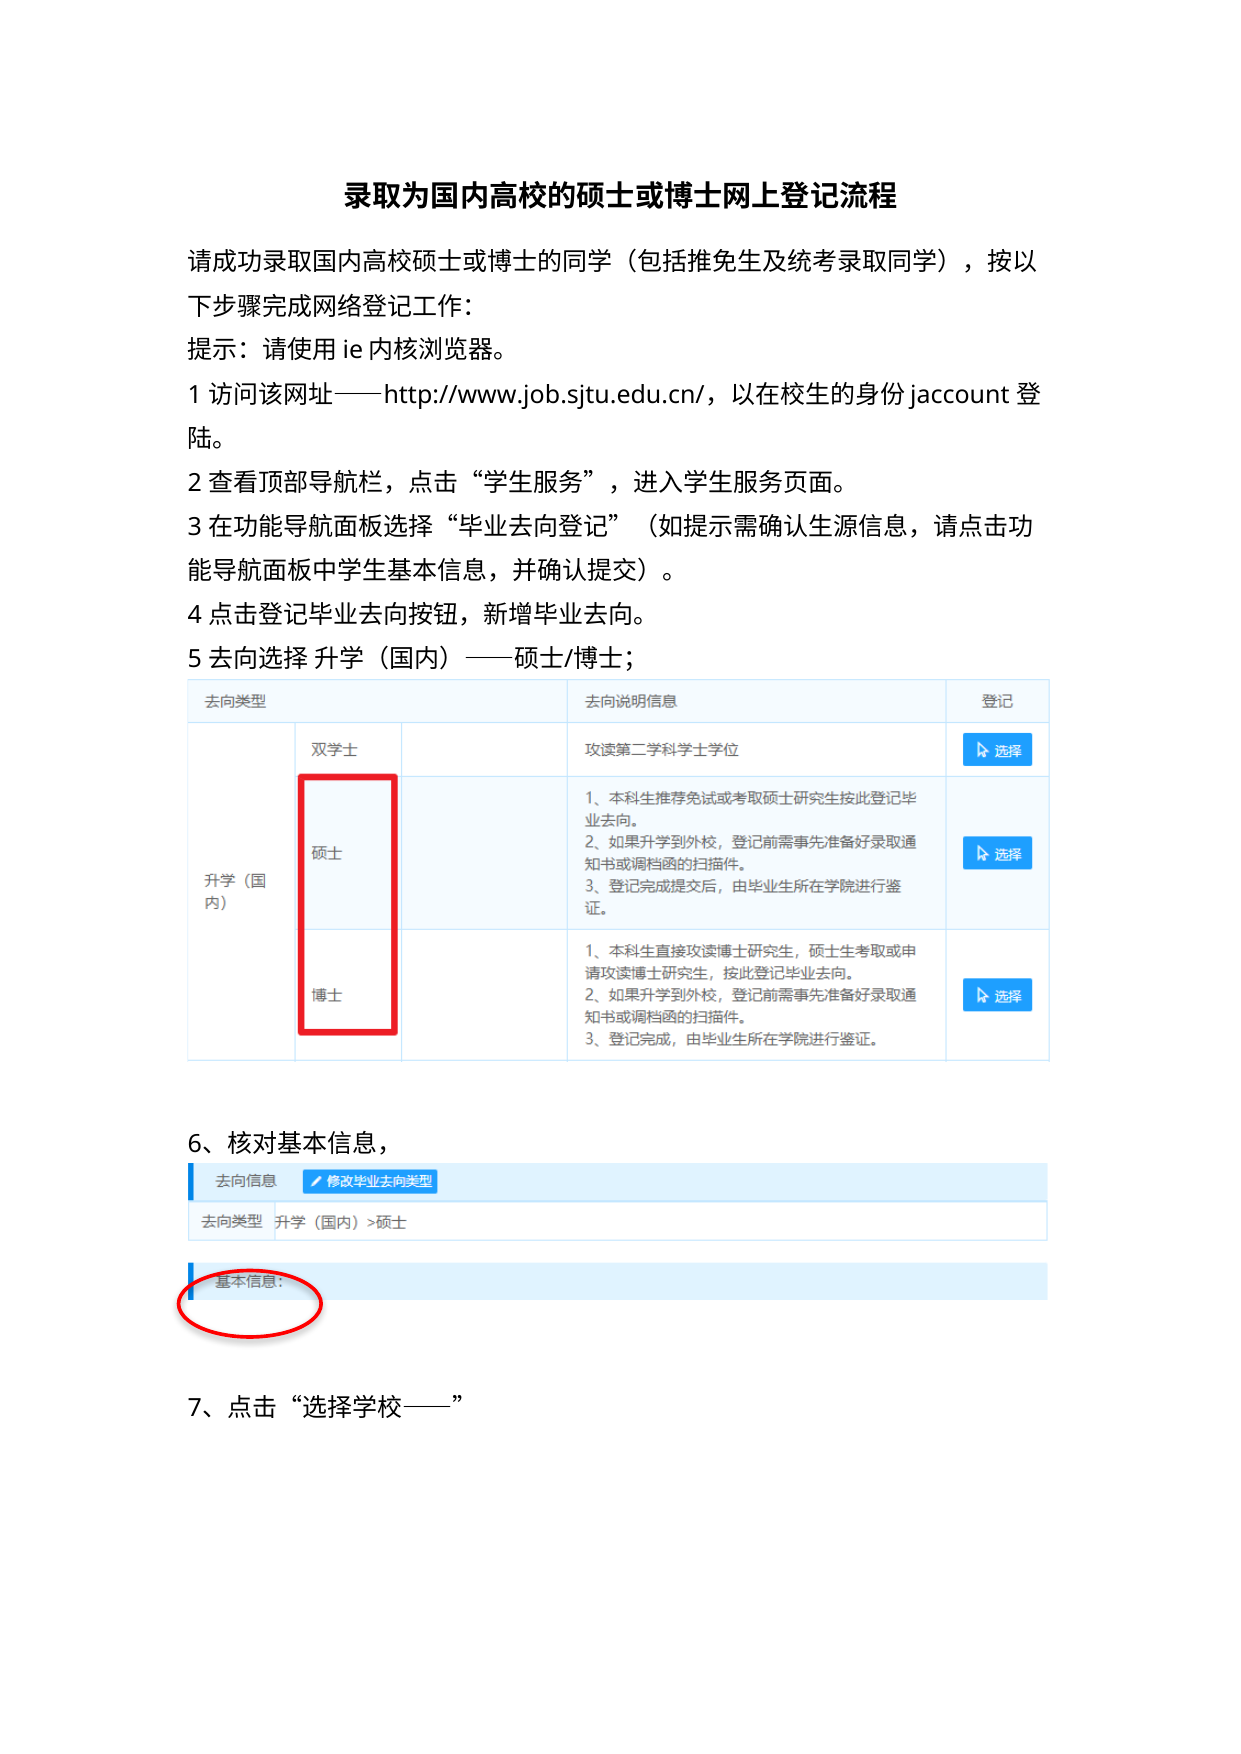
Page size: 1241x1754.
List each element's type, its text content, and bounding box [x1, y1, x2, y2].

text 提示：请使用ie内核浏览器。 [187, 326, 1053, 370]
text 请成功录取国内高校硕士或博士的同学（包括推免生及统考录取同学），按以下步骤完成网络登记工作： [187, 238, 1053, 326]
text 4 点击登记毕业去向按钮，新增毕业去向。 [187, 591, 1053, 634]
picture [187, 1163, 1052, 1300]
picture [187, 678, 1052, 1062]
text 7、点击“选择学校——” [187, 1384, 1053, 1428]
picture [187, 1273, 318, 1300]
text 2 查看顶部导航栏，点击“学生服务”，进入学生服务页面。 [187, 458, 1053, 502]
text 3 在功能导航面板选择“毕业去向登记”（如提示需确认生源信息，请点击功能导航面板中学生基本信息，并确认提交）。 [187, 502, 1053, 591]
text 1 访问该网址——http://www.job.sjtu.edu.cn/，以在校生的身份jaccount 登陆。 [187, 370, 1053, 458]
text 6、核对基本信息， [187, 1119, 1053, 1163]
subtitle 录取为国内高校的硕士或博士网上登记流程 [187, 172, 1053, 216]
text 5 去向选择 升学（国内）——硕士/博士； [187, 634, 1053, 679]
